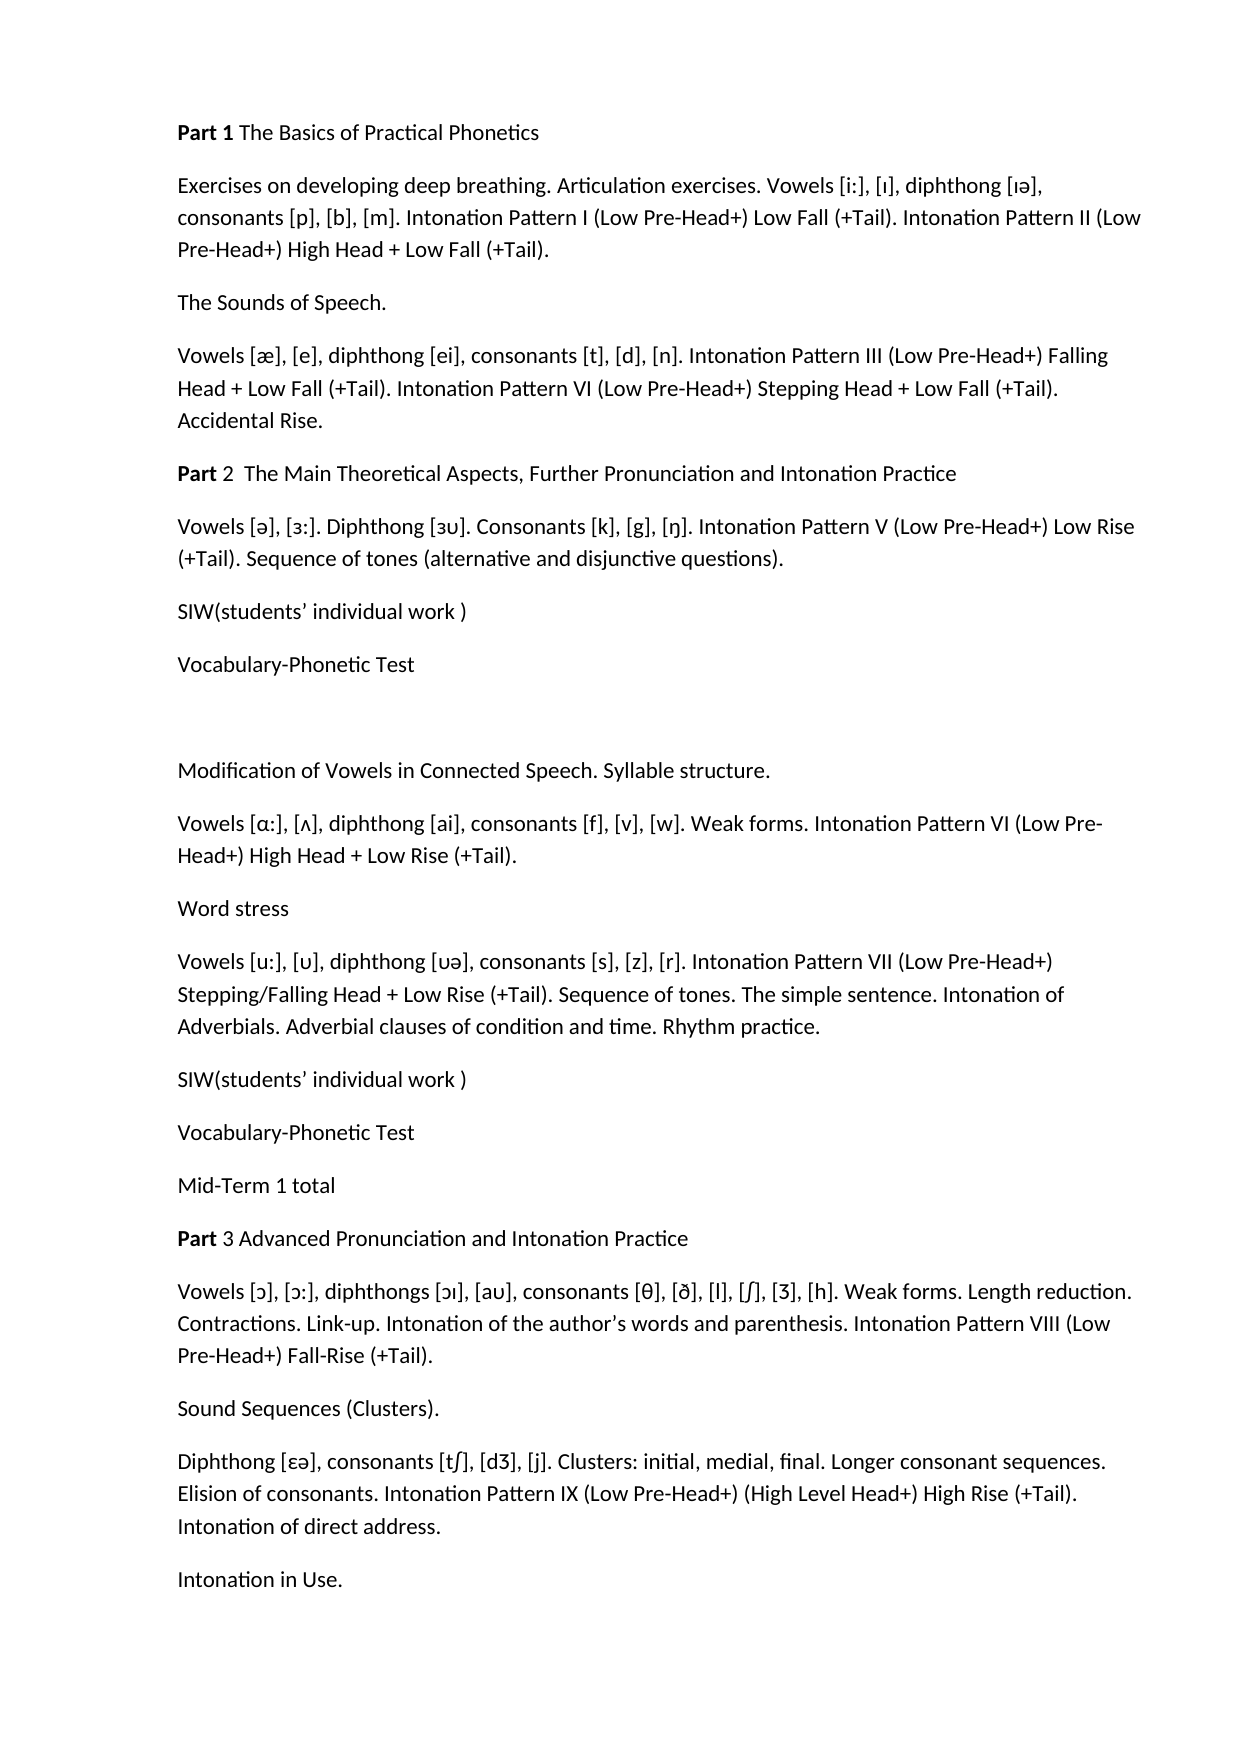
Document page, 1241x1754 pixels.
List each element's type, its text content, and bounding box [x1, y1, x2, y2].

text Sound Sequences (Clusters). [177, 1394, 1152, 1422]
text Modification of Vowels in Connected Speech. Syllable structure. [177, 756, 1152, 784]
text Part 3 Advanced Pronunciation and Intonation Practice [177, 1224, 1152, 1252]
text Intonation in Use. [177, 1565, 1152, 1593]
text The Sounds of Speech. [177, 288, 1152, 317]
text Exercises on developing deep breathing. Articulation exercises. Vowels [i:], [ı], diphthong [ıә], consonants [p], [b], [m]. Intonation Pattern I (Low Pre-Head+) Low Fall (+Tail). Intonation Pattern II (Low Pre-Head+) High Head + Low Fall (+Tail). [177, 171, 1152, 263]
text Vowels [ә], [ɜ:]. Diphthong [ɜυ]. Consonants [k], [g], [ŋ]. Intonation Pattern V (Low Pre-Head+) Low Rise (+Tail). Sequence of tones (alternative and disjunctive questions). [177, 512, 1152, 572]
text Vocabulary-Phonetic Test [177, 650, 1152, 678]
text SIW(students’ individual work ) [177, 1065, 1152, 1093]
text Vowels [u:], [υ], diphthong [υә], consonants [s], [z], [r]. Intonation Pattern VII (Low Pre-Head+) Stepping/Falling Head + Low Rise (+Tail). Sequence of tones. The simple sentence. Intonation of Adverbials. Adverbial clauses of condition and time. Rhythm practice. [177, 947, 1152, 1040]
text Word stress [177, 894, 1152, 922]
text Part 2 The Main Theoretical Aspects, Further Pronunciation and Intonation Practice [177, 459, 1152, 487]
text Diphthong [εә], consonants [t∫], [dƷ], [j]. Clusters: initial, medial, final. Longer consonant sequences. Elision of consonants. Intonation Pattern IX (Low Pre-Head+) (High Level Head+) High Rise (+Tail). Intonation of direct address. [177, 1447, 1152, 1540]
text Vowels [α:], [ʌ], diphthong [ai], consonants [f], [v], [w]. Weak forms. Intonation Pattern VI (Low Pre-Head+) High Head + Low Rise (+Tail). [177, 809, 1152, 869]
text Vowels [æ], [e], diphthong [ei], consonants [t], [d], [n]. Intonation Pattern III (Low Pre-Head+) Falling Head + Low Fall (+Tail). Intonation Pattern VI (Low Pre-Head+) Stepping Head + Low Fall (+Tail). Accidental Rise. [177, 342, 1152, 434]
text Mid-Term 1 total [177, 1171, 1152, 1199]
text Vocabulary-Phonetic Test [177, 1118, 1152, 1146]
text Part 1 The Basics of Practical Phonetics [177, 118, 1152, 146]
text Vowels [ɔ], [ɔ:], diphthongs [ɔı], [aυ], consonants [θ], [ð], [l], [∫], [Ʒ], [h]. Weak forms. Length reduction. Contractions. Link-up. Intonation of the author’s words and parenthesis. Intonation Pattern VIII (Low Pre-Head+) Fall-Rise (+Tail). [177, 1277, 1152, 1369]
text SIW(students’ individual work ) [177, 597, 1152, 625]
